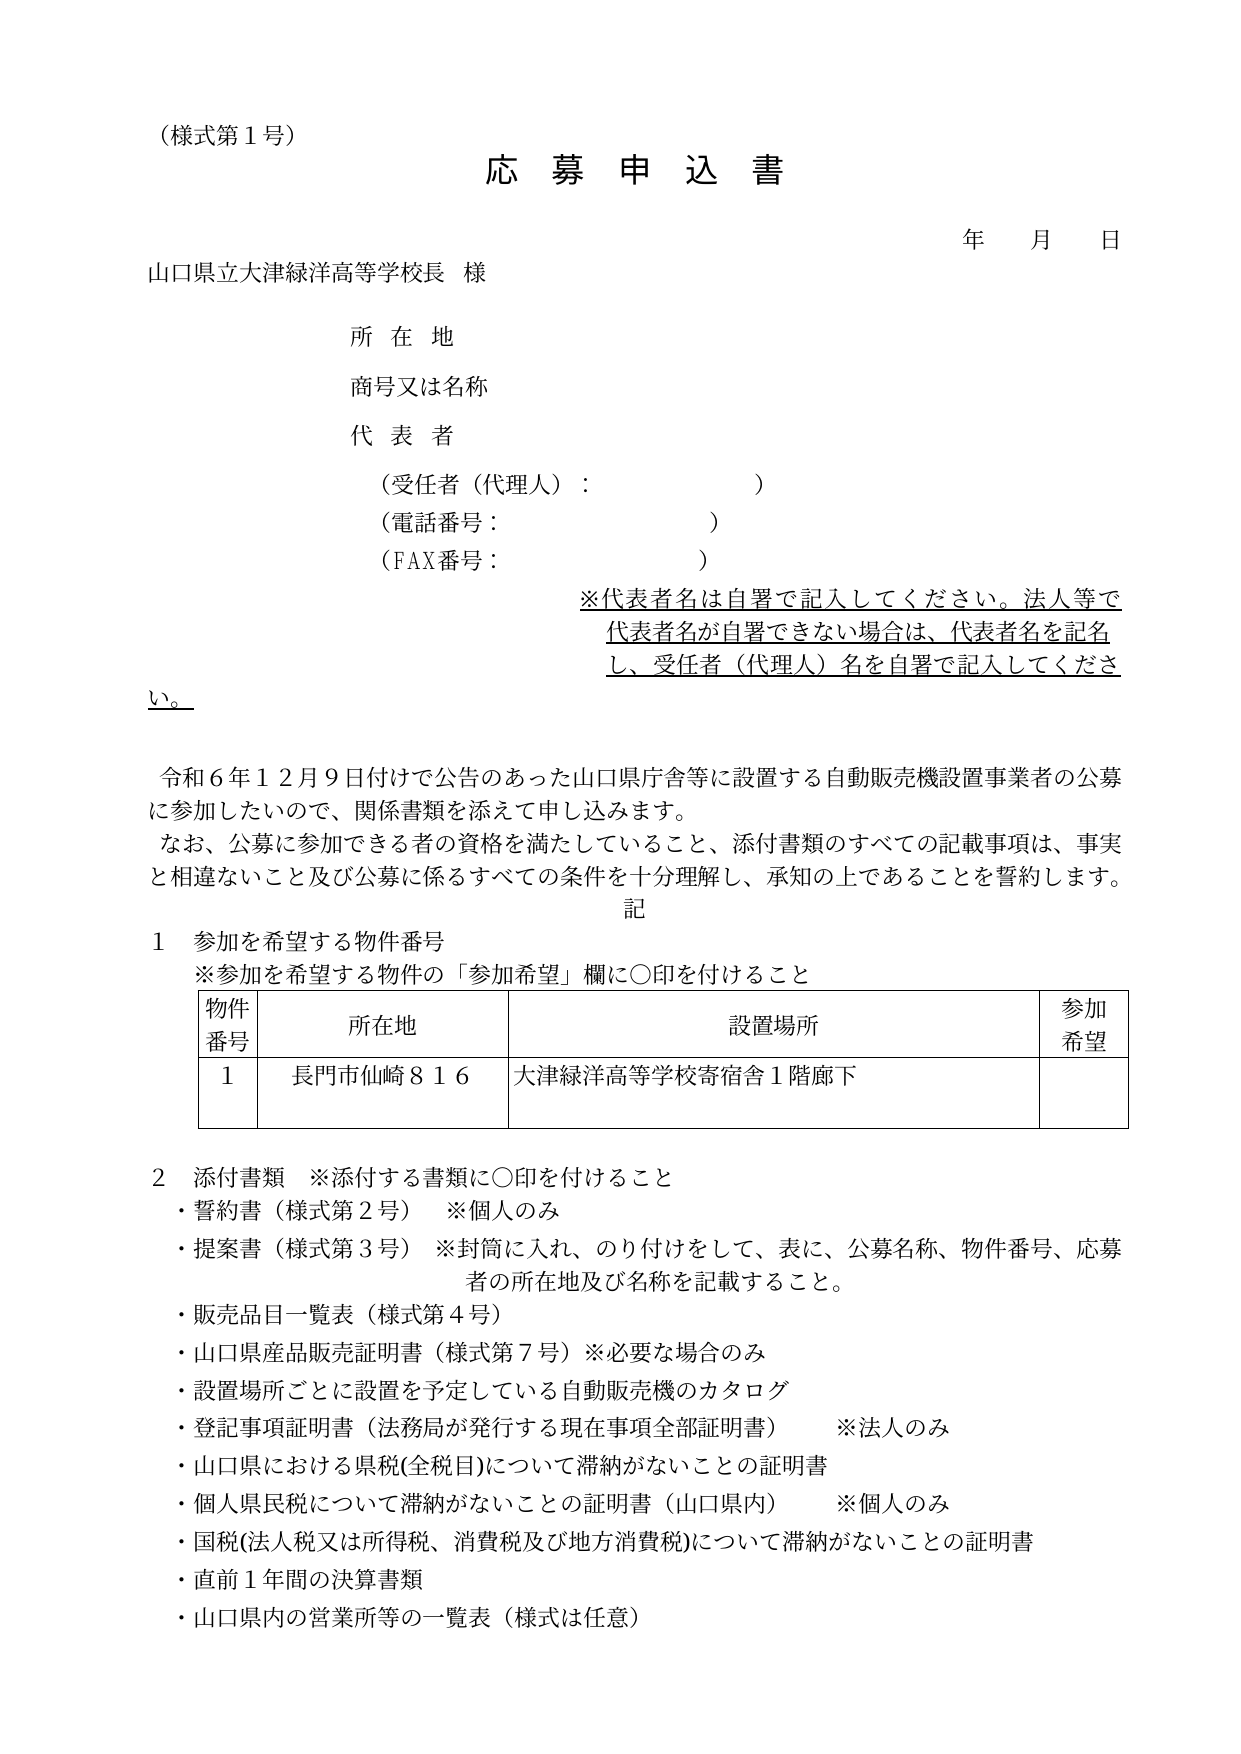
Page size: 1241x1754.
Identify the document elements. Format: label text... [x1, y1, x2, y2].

text ・山口県内の営業所等の一覧表（様式は任意） [148, 1600, 1122, 1633]
text 令和６年１２月９日付けで公告のあった山口県庁舎等に設置する自動販売機設置事業者の公募に参加したいので、関係書類を添えて申し込みます。 [148, 760, 1122, 826]
text 記 [148, 891, 1122, 924]
table_cell [1040, 1058, 1128, 1128]
text ・個人県民税について滞納がないことの証明書（山口県内） ※個人のみ [148, 1486, 1122, 1519]
text 所 在 地 [148, 319, 1122, 352]
text ・販売品目一覧表（様式第４号） [148, 1297, 1122, 1330]
text し、受任者（代理人）名を自署で記入してください。 [148, 647, 1122, 713]
text 代表者名が自署できない場合は、代表者名を記名 [148, 614, 1122, 647]
text 者の所在地及び名称を記載すること。 [213, 1264, 1122, 1297]
table_cell １ [199, 1058, 257, 1128]
table_header 設置場所 [509, 991, 1039, 1057]
text １ 参加を希望する物件番号 [148, 924, 1122, 957]
text ２ 添付書類 ※添付する書類に○印を付けること [148, 1161, 1122, 1193]
text ・山口県産品販売証明書（様式第７号）※必要な場合のみ [148, 1335, 1122, 1368]
text ・提案書（様式第３号） ※封筒に入れ、のり付けをして、表に、公募名称、物件番号、応募 [148, 1231, 1122, 1264]
text 山口県立大津緑洋高等学校長 様 [148, 255, 1122, 288]
text （様式第１号） [148, 118, 1122, 151]
text 代 表 者 [148, 418, 1122, 451]
table_header 物件 番号 [199, 991, 257, 1057]
text 商号又は名称 [148, 369, 1122, 402]
text （電話番号： ） [148, 505, 1122, 538]
text ・誓約書（様式第２号） ※個人のみ [148, 1193, 1122, 1226]
text ・設置場所ごとに設置を予定している自動販売機のカタログ [148, 1373, 1122, 1406]
text 年 月 日 [148, 222, 1122, 255]
table_header 所在地 [258, 991, 508, 1057]
text 応 募 申 込 書 [148, 151, 1122, 191]
table_header 参加 希望 [1040, 991, 1128, 1057]
text ※代表者名は自署で記入してください。法人等で [213, 581, 1122, 614]
text ・登記事項証明書（法務局が発行する現在事項全部証明書） ※法人のみ [148, 1411, 1122, 1443]
text ・直前１年間の決算書類 [148, 1562, 1122, 1595]
text （受任者（代理人）： ） [148, 468, 1122, 501]
text （ＦＡＸ番号： ） [148, 543, 1122, 576]
text なお、公募に参加できる者の資格を満たしていること、添付書類のすべての記載事項は、事実と相違ないこと及び公募に係るすべての条件を十分理解し、承知の上であることを誓約します。 [148, 826, 1122, 891]
table_cell 大津緑洋高等学校寄宿舎１階廊下 [509, 1058, 1039, 1128]
text ※参加を希望する物件の「参加希望」欄に○印を付けること [148, 957, 1122, 990]
text ・国税(法人税又は所得税、消費税及び地方消費税)について滞納がないことの証明書 [148, 1524, 1122, 1557]
text ・山口県における県税(全税目)について滞納がないことの証明書 [148, 1448, 1122, 1481]
table_cell 長門市仙崎８１６ [258, 1058, 508, 1128]
